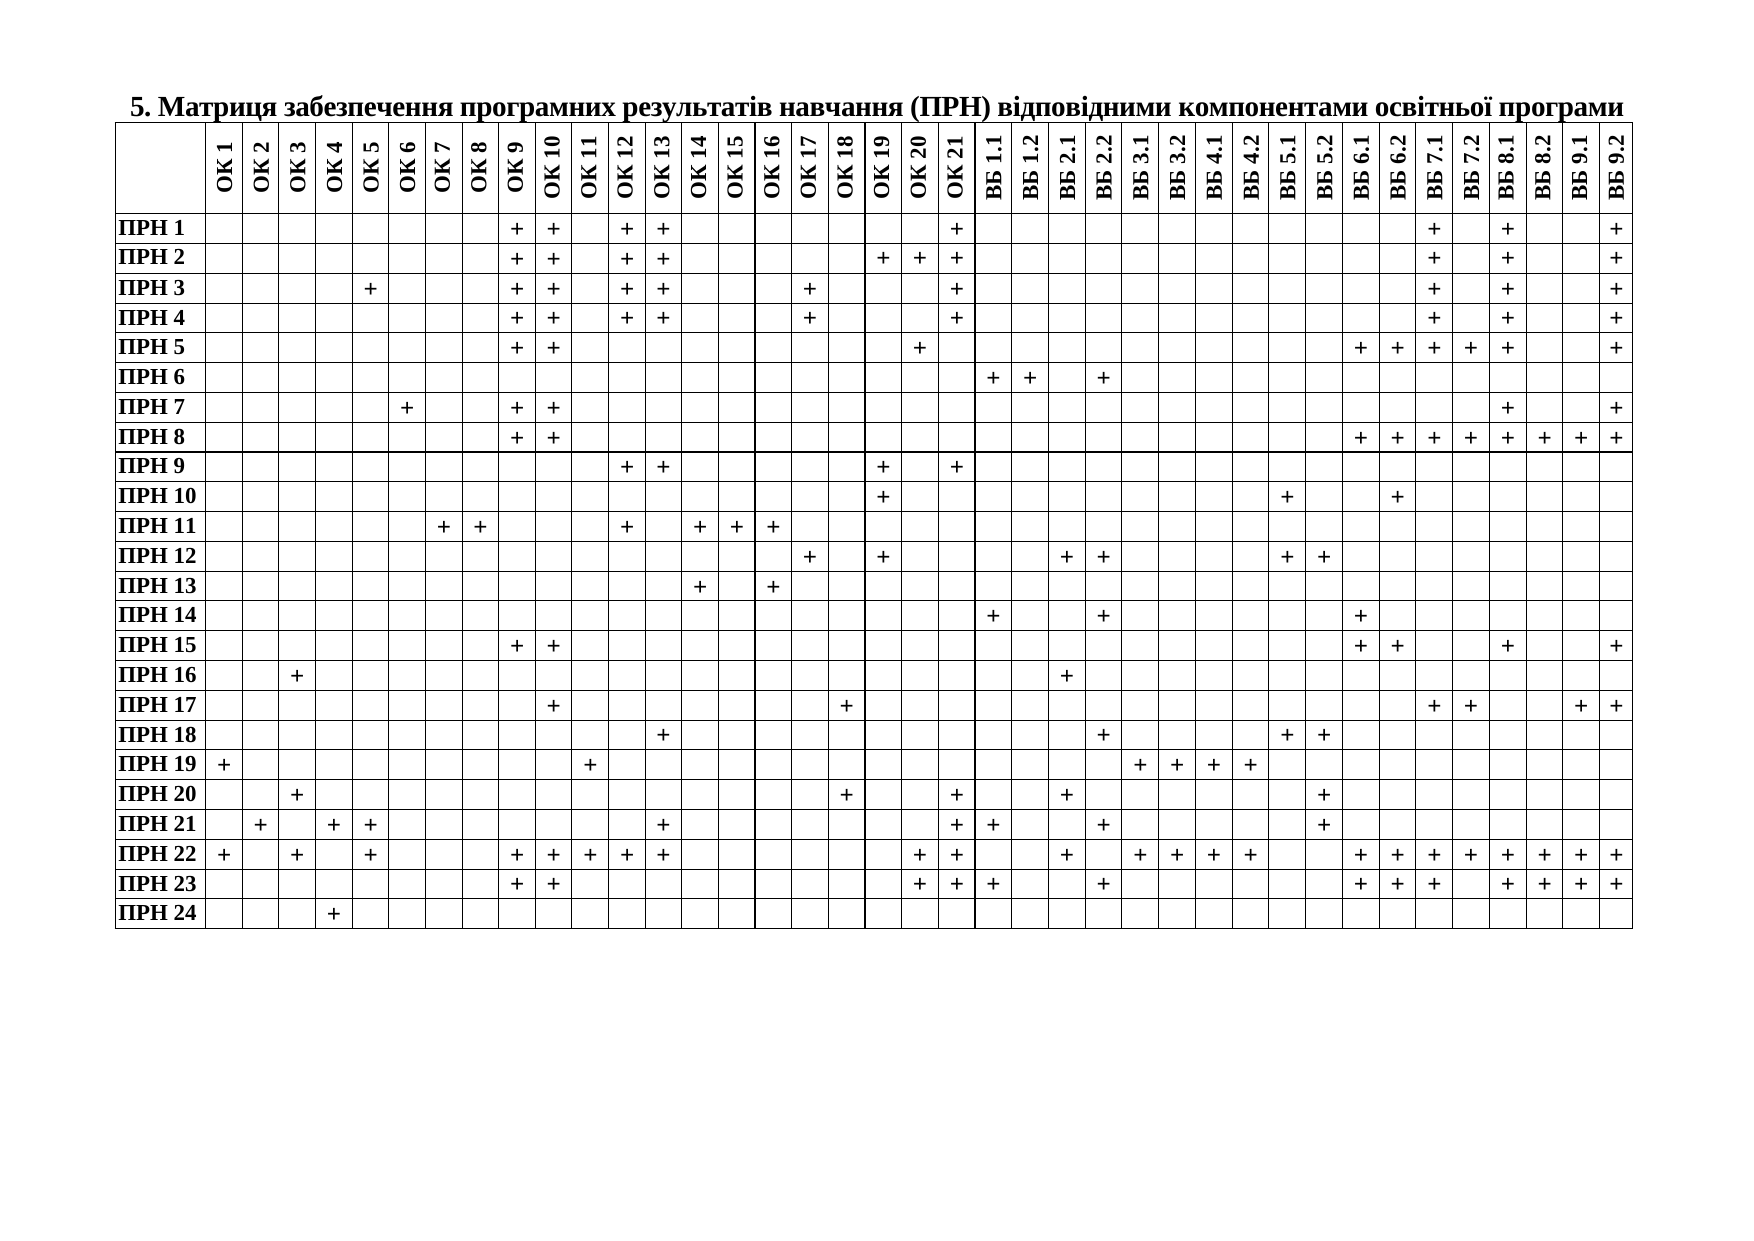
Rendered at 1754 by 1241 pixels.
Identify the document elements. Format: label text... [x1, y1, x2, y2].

table_cell [1269, 453, 1305, 481]
table_cell [866, 423, 901, 451]
table_cell + [389, 393, 425, 422]
table_cell [1049, 244, 1085, 273]
table_cell [646, 512, 681, 541]
table_header ВБ 3.1 [1122, 123, 1158, 213]
table_cell [1233, 453, 1268, 481]
table_cell [243, 333, 278, 362]
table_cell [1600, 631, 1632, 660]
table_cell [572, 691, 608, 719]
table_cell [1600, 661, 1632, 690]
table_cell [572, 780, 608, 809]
table_cell [902, 393, 938, 422]
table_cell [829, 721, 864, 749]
table_cell [902, 482, 938, 511]
table_cell [1600, 482, 1632, 511]
table_cell [279, 304, 315, 332]
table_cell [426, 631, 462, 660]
table_cell [353, 333, 388, 362]
table_cell ПРН 7 [116, 393, 205, 422]
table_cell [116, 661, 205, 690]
table_cell [389, 244, 425, 273]
table_cell [829, 304, 864, 332]
table_cell [976, 304, 1011, 332]
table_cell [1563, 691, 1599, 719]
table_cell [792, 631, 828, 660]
table_cell [976, 572, 1011, 600]
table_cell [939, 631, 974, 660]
table_cell [572, 363, 608, 392]
table_cell [389, 542, 425, 571]
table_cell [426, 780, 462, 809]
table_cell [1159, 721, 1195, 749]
table_cell [939, 363, 974, 392]
table_cell [756, 453, 791, 481]
table_cell [1527, 482, 1562, 511]
table_cell + [499, 333, 535, 362]
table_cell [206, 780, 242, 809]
table_cell + [1380, 482, 1415, 511]
table_cell [316, 542, 352, 571]
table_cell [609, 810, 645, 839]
table_cell [206, 393, 242, 422]
table_cell [1527, 363, 1562, 392]
table_cell + [1600, 214, 1632, 242]
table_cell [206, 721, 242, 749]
table_cell [279, 572, 315, 600]
table_cell [609, 423, 645, 451]
table_cell + [1086, 542, 1121, 571]
table_cell [1122, 482, 1158, 511]
table_cell [902, 572, 938, 600]
table_cell [1380, 512, 1415, 541]
table_cell [939, 572, 974, 600]
table_cell [1012, 601, 1048, 630]
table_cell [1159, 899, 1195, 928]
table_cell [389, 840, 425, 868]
table_cell [463, 453, 498, 481]
table_cell [1490, 482, 1526, 511]
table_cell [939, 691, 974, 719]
table_cell [1196, 304, 1232, 332]
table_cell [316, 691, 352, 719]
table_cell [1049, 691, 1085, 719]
table_cell [1453, 393, 1489, 422]
table_cell [829, 601, 864, 630]
table_cell [1453, 244, 1489, 273]
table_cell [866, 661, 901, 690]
table_header ОК 8 [463, 123, 498, 213]
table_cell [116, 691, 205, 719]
table_cell [536, 572, 571, 600]
table_cell + [499, 214, 535, 242]
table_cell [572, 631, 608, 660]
table_header ОК 16 [756, 123, 791, 213]
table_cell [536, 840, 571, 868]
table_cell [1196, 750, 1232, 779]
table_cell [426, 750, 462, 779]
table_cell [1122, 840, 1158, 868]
table_cell [1269, 363, 1305, 392]
table_cell [609, 363, 645, 392]
table_header ВБ 3.2 [1159, 123, 1195, 213]
table_cell [609, 333, 645, 362]
table_cell [829, 244, 864, 273]
table_cell + [1086, 601, 1121, 630]
table_cell + [1380, 423, 1415, 451]
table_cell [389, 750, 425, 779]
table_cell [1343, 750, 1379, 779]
table_cell + [902, 244, 938, 273]
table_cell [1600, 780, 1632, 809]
table_cell + [902, 333, 938, 362]
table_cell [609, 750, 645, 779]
table_cell [682, 363, 718, 392]
table_cell [646, 482, 681, 511]
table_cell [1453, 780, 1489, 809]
table_cell [1380, 393, 1415, 422]
table_cell [1563, 274, 1599, 302]
table_cell [572, 453, 608, 481]
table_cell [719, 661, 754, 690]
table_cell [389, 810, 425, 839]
table_cell [463, 274, 498, 302]
table_cell [1416, 572, 1452, 600]
table_cell [1159, 393, 1195, 422]
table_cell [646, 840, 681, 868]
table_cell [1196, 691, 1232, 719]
table_cell + [1563, 423, 1599, 451]
table_cell [719, 601, 754, 630]
table_cell [206, 512, 242, 541]
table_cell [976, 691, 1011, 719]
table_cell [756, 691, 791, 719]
table_cell [756, 214, 791, 242]
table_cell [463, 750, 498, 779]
table_cell [572, 601, 608, 630]
table_cell [206, 304, 242, 332]
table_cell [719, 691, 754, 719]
table_cell [1416, 363, 1452, 392]
table_cell [792, 363, 828, 392]
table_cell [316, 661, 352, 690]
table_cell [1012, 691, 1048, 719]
table_cell [1416, 453, 1452, 481]
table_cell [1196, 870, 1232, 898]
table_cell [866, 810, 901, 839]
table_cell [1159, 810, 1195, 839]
table_cell [682, 304, 718, 332]
table_cell + [1416, 423, 1452, 451]
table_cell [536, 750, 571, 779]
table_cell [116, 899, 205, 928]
table_cell [572, 423, 608, 451]
table_cell [829, 214, 864, 242]
table_header ОК 21 [939, 123, 974, 213]
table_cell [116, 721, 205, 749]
table_cell [1086, 244, 1121, 273]
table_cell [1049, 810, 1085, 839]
table_header ВБ 2.1 [1049, 123, 1085, 213]
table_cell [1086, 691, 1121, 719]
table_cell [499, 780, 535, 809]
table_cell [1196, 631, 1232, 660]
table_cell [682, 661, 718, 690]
table_cell [1159, 214, 1195, 242]
table_cell [279, 601, 315, 630]
table_cell [389, 453, 425, 481]
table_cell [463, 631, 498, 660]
table_cell + [976, 601, 1011, 630]
table_cell [682, 453, 718, 481]
table_cell [206, 363, 242, 392]
table_cell [646, 393, 681, 422]
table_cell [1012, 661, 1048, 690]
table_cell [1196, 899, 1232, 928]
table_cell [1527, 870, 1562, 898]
table_cell [1196, 482, 1232, 511]
table_cell [1049, 274, 1085, 302]
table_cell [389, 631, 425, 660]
table_cell [1563, 542, 1599, 571]
table_cell [976, 333, 1011, 362]
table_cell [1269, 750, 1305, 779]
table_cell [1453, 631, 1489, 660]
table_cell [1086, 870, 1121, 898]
table_cell + [536, 304, 571, 332]
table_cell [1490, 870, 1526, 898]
table_cell [353, 542, 388, 571]
table_cell [463, 572, 498, 600]
table_header ВБ 6.2 [1380, 123, 1415, 213]
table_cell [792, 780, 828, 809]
table_cell + [1012, 363, 1048, 392]
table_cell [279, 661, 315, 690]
table_cell [1306, 274, 1342, 302]
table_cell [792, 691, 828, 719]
table_cell [1416, 542, 1452, 571]
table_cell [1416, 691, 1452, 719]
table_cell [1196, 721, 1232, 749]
table_cell + [939, 214, 974, 242]
table_cell [939, 423, 974, 451]
table_cell + [1306, 542, 1342, 571]
table_cell [426, 572, 462, 600]
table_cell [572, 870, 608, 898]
table_cell [756, 304, 791, 332]
table_cell + [499, 304, 535, 332]
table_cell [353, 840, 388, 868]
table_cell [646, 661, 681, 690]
table_cell [609, 542, 645, 571]
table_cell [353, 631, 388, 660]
table_cell [279, 482, 315, 511]
table_header ОК 12 [609, 123, 645, 213]
table_cell [1122, 333, 1158, 362]
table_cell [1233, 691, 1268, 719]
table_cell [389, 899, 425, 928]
table_cell + [1086, 363, 1121, 392]
table_cell + [1416, 333, 1452, 362]
table_cell [1306, 244, 1342, 273]
table_header ОК 11 [572, 123, 608, 213]
table_cell [866, 512, 901, 541]
table_cell [243, 304, 278, 332]
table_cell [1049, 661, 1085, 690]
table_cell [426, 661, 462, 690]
table_cell [206, 482, 242, 511]
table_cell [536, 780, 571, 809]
table_cell [426, 274, 462, 302]
table_cell [243, 601, 278, 630]
table_cell [1563, 363, 1599, 392]
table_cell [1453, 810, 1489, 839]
table_cell + [1049, 542, 1085, 571]
table_cell [976, 244, 1011, 273]
table_cell + [1416, 304, 1452, 332]
table_cell [1453, 542, 1489, 571]
table_header ВБ 8.2 [1527, 123, 1562, 213]
table_cell [866, 274, 901, 302]
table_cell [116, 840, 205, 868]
table_cell [976, 214, 1011, 242]
table_cell [1122, 393, 1158, 422]
table_cell + [646, 244, 681, 273]
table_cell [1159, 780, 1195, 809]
table_cell [1159, 423, 1195, 451]
table_cell [1049, 363, 1085, 392]
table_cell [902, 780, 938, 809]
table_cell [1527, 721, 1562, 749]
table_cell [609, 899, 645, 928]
table_cell [1012, 393, 1048, 422]
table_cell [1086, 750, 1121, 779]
table_cell [976, 512, 1011, 541]
table_cell [279, 393, 315, 422]
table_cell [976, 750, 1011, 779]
table_cell [426, 214, 462, 242]
table_cell + [792, 304, 828, 332]
table_cell [1416, 512, 1452, 541]
table_cell [536, 601, 571, 630]
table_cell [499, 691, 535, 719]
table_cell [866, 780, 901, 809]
table_cell [1159, 304, 1195, 332]
table_cell [316, 601, 352, 630]
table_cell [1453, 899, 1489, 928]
table_cell [1269, 214, 1305, 242]
table_cell [1159, 333, 1195, 362]
table_header ВБ 6.1 [1343, 123, 1379, 213]
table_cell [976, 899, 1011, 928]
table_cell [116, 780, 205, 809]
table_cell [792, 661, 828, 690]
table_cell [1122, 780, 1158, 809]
table_cell [756, 363, 791, 392]
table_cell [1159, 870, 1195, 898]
table_cell [646, 363, 681, 392]
table_cell + [1490, 423, 1526, 451]
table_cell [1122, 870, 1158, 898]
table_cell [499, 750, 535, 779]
table_cell [1600, 512, 1632, 541]
table_cell [1196, 333, 1232, 362]
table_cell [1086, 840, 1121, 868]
table_cell [1269, 601, 1305, 630]
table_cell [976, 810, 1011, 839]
table_cell [206, 244, 242, 273]
table_cell [572, 304, 608, 332]
table_cell [976, 453, 1011, 481]
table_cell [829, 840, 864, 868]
table_cell [353, 214, 388, 242]
table_cell [1122, 214, 1158, 242]
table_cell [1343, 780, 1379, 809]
table_cell + [866, 244, 901, 273]
table_header ОК 17 [792, 123, 828, 213]
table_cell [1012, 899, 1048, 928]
table_cell [353, 244, 388, 273]
table_cell [389, 482, 425, 511]
table_cell [353, 572, 388, 600]
table_cell [1343, 244, 1379, 273]
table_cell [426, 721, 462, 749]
table_cell [829, 423, 864, 451]
table_cell [316, 304, 352, 332]
table_cell + [536, 274, 571, 302]
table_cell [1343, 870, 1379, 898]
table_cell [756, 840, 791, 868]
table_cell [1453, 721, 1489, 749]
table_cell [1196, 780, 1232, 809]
table_cell [976, 274, 1011, 302]
table_cell [719, 423, 754, 451]
table_cell + [1343, 333, 1379, 362]
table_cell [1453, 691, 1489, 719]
table_cell [1563, 482, 1599, 511]
table_cell [243, 453, 278, 481]
table_cell [206, 601, 242, 630]
table_cell [682, 244, 718, 273]
table_cell [499, 453, 535, 481]
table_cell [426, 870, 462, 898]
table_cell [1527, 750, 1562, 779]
table_cell [719, 453, 754, 481]
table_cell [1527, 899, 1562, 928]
table_cell [1563, 304, 1599, 332]
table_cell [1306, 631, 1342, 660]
table_cell [719, 214, 754, 242]
table_header ОК 2 [243, 123, 278, 213]
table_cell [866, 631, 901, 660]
table_cell [939, 542, 974, 571]
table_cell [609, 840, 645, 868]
table_cell + [353, 274, 388, 302]
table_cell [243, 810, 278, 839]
table_header ВБ 9.2 [1600, 123, 1632, 213]
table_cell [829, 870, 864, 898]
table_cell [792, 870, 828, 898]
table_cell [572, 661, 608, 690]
table_cell [1086, 214, 1121, 242]
table_cell [866, 601, 901, 630]
table_cell [1490, 363, 1526, 392]
table_cell [279, 363, 315, 392]
table_cell [572, 244, 608, 273]
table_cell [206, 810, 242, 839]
table_cell + [1416, 244, 1452, 273]
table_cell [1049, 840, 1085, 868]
table_cell [1012, 423, 1048, 451]
table_cell [1269, 333, 1305, 362]
table_cell [389, 572, 425, 600]
table_cell + [1269, 482, 1305, 511]
table_cell [939, 601, 974, 630]
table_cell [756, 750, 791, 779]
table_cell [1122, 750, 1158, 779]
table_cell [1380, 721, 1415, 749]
table_header ВБ 5.2 [1306, 123, 1342, 213]
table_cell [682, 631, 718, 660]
table_cell [1416, 393, 1452, 422]
table_cell [646, 423, 681, 451]
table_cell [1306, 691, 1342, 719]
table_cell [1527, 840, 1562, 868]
table_cell [389, 274, 425, 302]
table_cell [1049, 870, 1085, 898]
table_cell + [609, 304, 645, 332]
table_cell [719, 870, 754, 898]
table_cell [829, 453, 864, 481]
table_cell [1600, 453, 1632, 481]
table_cell + [646, 304, 681, 332]
table_cell [316, 423, 352, 451]
table_cell [389, 601, 425, 630]
table_cell [316, 512, 352, 541]
table_cell [646, 333, 681, 362]
table_cell + [1490, 274, 1526, 302]
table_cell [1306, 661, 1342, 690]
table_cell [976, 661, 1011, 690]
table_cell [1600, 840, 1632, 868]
table_cell [463, 393, 498, 422]
table_cell [829, 333, 864, 362]
table_cell [1122, 423, 1158, 451]
table_cell [426, 601, 462, 630]
table_cell [1269, 393, 1305, 422]
table_cell + [1600, 333, 1632, 362]
table_cell [1380, 274, 1415, 302]
table_cell [1527, 333, 1562, 362]
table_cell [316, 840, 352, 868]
table_cell [243, 423, 278, 451]
table_cell [1453, 453, 1489, 481]
table_cell [1012, 333, 1048, 362]
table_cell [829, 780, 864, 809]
table_cell [719, 572, 754, 600]
table_cell [902, 423, 938, 451]
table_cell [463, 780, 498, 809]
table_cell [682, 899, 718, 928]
table_cell + [866, 453, 901, 481]
table_cell + [536, 423, 571, 451]
table_header ОК 18 [829, 123, 864, 213]
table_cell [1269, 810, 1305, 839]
table_cell [426, 393, 462, 422]
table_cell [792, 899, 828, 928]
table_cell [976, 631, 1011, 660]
table_cell ПРН 13 [116, 572, 205, 600]
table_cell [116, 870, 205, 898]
table_cell [939, 333, 974, 362]
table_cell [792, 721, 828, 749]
table_cell + [682, 572, 718, 600]
table_cell [316, 274, 352, 302]
table_cell [1343, 542, 1379, 571]
table_cell [829, 482, 864, 511]
table_cell [1380, 244, 1415, 273]
table_cell [866, 214, 901, 242]
table_cell [1233, 572, 1268, 600]
table_cell [353, 482, 388, 511]
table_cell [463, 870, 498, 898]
table_header ВБ 1.2 [1012, 123, 1048, 213]
table_cell [316, 363, 352, 392]
table_cell [1012, 274, 1048, 302]
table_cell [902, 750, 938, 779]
table_header ОК 19 [866, 123, 901, 213]
table_cell [353, 304, 388, 332]
table_cell [1159, 274, 1195, 302]
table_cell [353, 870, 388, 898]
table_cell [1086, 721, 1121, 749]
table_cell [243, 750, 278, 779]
table_cell [682, 214, 718, 242]
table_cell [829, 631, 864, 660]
table_cell ПРН 14 [116, 601, 205, 630]
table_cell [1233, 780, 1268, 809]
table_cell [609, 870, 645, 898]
table_cell [1306, 363, 1342, 392]
table_cell [1527, 542, 1562, 571]
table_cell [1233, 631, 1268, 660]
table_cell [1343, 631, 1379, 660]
table_cell [1196, 542, 1232, 571]
table_cell [316, 244, 352, 273]
table_cell [1269, 274, 1305, 302]
table_cell [279, 423, 315, 451]
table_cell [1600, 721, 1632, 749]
table_cell + [646, 274, 681, 302]
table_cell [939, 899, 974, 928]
table_cell [463, 601, 498, 630]
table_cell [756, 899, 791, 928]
table_cell [976, 542, 1011, 571]
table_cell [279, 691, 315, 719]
table_header ОК 4 [316, 123, 352, 213]
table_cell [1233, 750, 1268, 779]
table_cell [1196, 393, 1232, 422]
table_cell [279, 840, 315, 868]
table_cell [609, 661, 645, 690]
table_cell [1563, 453, 1599, 481]
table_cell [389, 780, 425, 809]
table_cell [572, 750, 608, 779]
table_cell [426, 453, 462, 481]
table_header ОК 5 [353, 123, 388, 213]
table_cell [719, 333, 754, 362]
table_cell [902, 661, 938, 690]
table_cell [1306, 393, 1342, 422]
table_cell [976, 423, 1011, 451]
table_cell [1563, 512, 1599, 541]
table_cell + [536, 214, 571, 242]
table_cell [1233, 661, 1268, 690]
table_cell [426, 423, 462, 451]
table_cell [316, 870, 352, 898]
table_cell [1233, 601, 1268, 630]
table_cell [1122, 572, 1158, 600]
table_cell [1563, 393, 1599, 422]
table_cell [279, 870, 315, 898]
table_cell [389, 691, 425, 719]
table_cell [463, 244, 498, 273]
table_cell [499, 601, 535, 630]
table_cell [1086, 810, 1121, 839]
table_cell + [682, 512, 718, 541]
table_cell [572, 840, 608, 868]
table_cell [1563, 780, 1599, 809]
table_cell [1196, 453, 1232, 481]
table_cell [756, 482, 791, 511]
table_cell ПРН 11 [116, 512, 205, 541]
table_cell + [1490, 333, 1526, 362]
table_cell + [1527, 423, 1562, 451]
table_cell [1269, 423, 1305, 451]
table_cell + [976, 363, 1011, 392]
table_cell [756, 393, 791, 422]
table_cell [1196, 512, 1232, 541]
table_cell [426, 304, 462, 332]
table_cell [1086, 512, 1121, 541]
table_cell [1049, 333, 1085, 362]
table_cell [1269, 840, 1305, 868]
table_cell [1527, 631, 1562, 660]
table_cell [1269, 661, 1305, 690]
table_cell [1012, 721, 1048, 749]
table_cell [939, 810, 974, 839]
table_cell [243, 512, 278, 541]
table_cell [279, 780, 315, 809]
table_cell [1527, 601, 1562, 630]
table_cell [243, 393, 278, 422]
table_cell [1122, 304, 1158, 332]
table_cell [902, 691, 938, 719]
table_cell [719, 304, 754, 332]
table_cell [609, 601, 645, 630]
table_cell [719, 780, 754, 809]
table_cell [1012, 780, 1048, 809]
table_cell [682, 601, 718, 630]
table_cell [866, 363, 901, 392]
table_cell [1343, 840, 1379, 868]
table_cell [866, 572, 901, 600]
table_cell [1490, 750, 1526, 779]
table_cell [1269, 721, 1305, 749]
table_cell [1086, 333, 1121, 362]
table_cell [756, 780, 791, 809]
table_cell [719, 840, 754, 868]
table_cell [1122, 542, 1158, 571]
table_cell [756, 423, 791, 451]
table_cell [719, 542, 754, 571]
table_cell [353, 393, 388, 422]
table_cell [1527, 214, 1562, 242]
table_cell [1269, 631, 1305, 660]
table_cell + [792, 542, 828, 571]
table_cell [756, 244, 791, 273]
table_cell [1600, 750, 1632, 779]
table_cell [389, 363, 425, 392]
table_cell ПРН 5 [116, 333, 205, 362]
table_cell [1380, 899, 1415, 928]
table_cell [1233, 214, 1268, 242]
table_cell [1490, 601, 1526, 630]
table_cell [829, 274, 864, 302]
table_cell [1380, 453, 1415, 481]
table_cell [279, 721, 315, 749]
table_cell + [1600, 244, 1632, 273]
table_cell [1490, 453, 1526, 481]
table_cell [756, 542, 791, 571]
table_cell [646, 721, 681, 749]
table_cell [719, 274, 754, 302]
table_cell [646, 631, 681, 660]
table_cell [1453, 572, 1489, 600]
table_cell + [1343, 601, 1379, 630]
table_cell [426, 363, 462, 392]
table_cell [1269, 572, 1305, 600]
table_cell + [609, 512, 645, 541]
table_cell [463, 304, 498, 332]
table_cell [1049, 512, 1085, 541]
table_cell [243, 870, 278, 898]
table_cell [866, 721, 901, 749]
table_cell [1416, 482, 1452, 511]
table_cell [243, 363, 278, 392]
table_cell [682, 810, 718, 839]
table_cell [1269, 512, 1305, 541]
table_cell + [499, 393, 535, 422]
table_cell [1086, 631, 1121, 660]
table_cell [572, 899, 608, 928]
table_cell [646, 572, 681, 600]
table_cell [1380, 572, 1415, 600]
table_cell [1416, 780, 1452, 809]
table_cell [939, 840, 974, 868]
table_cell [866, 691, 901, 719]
table_header ВБ 4.2 [1233, 123, 1268, 213]
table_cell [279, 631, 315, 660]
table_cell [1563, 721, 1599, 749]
table_cell [316, 393, 352, 422]
table_cell [353, 601, 388, 630]
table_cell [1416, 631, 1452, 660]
table_cell [756, 274, 791, 302]
table_cell [1527, 512, 1562, 541]
table_cell [1453, 304, 1489, 332]
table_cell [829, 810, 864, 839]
table_cell [719, 363, 754, 392]
table_cell + [756, 512, 791, 541]
table_cell ПРН 1 [116, 214, 205, 242]
table_cell [316, 572, 352, 600]
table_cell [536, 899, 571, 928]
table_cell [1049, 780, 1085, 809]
table_cell + [536, 333, 571, 362]
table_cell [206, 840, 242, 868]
table_cell [902, 214, 938, 242]
table_cell [389, 423, 425, 451]
table_cell [1306, 333, 1342, 362]
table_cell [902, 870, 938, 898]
table_cell + [1453, 333, 1489, 362]
table_cell [902, 304, 938, 332]
table_cell [902, 512, 938, 541]
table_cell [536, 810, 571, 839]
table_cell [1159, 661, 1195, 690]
table_cell [1306, 482, 1342, 511]
table_cell ПРН 6 [116, 363, 205, 392]
table_cell [1453, 482, 1489, 511]
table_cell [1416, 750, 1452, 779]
table_cell [719, 482, 754, 511]
table_cell [1453, 512, 1489, 541]
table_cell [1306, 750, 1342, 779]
table_cell + [1600, 304, 1632, 332]
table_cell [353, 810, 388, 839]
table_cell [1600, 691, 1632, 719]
table_cell ПРН 3 [116, 274, 205, 302]
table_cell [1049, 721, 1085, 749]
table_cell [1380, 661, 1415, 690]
table_cell [1306, 304, 1342, 332]
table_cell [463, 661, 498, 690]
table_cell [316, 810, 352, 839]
table_cell + [1453, 423, 1489, 451]
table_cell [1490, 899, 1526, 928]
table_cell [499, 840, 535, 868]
table_cell + [609, 274, 645, 302]
table_cell [243, 572, 278, 600]
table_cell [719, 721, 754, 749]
table_cell + [1490, 244, 1526, 273]
table_cell [389, 333, 425, 362]
table_cell + [426, 512, 462, 541]
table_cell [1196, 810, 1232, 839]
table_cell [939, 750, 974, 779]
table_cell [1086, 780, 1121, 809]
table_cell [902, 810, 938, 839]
table_cell [316, 333, 352, 362]
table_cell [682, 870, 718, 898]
table_cell [499, 572, 535, 600]
table_cell [353, 423, 388, 451]
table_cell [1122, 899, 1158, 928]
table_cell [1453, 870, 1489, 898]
table_cell [1159, 542, 1195, 571]
table_cell [1159, 601, 1195, 630]
table_cell [1490, 542, 1526, 571]
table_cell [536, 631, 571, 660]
table_cell [1527, 393, 1562, 422]
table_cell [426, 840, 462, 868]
table_header [116, 123, 205, 213]
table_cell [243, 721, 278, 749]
table_header ОК 15 [719, 123, 754, 213]
table_cell [1122, 363, 1158, 392]
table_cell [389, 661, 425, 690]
table_cell [1012, 482, 1048, 511]
table_header ОК 20 [902, 123, 938, 213]
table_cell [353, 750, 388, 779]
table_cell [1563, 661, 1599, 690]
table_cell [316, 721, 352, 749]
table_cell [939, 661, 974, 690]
table_cell [463, 214, 498, 242]
table_cell + [1416, 214, 1452, 242]
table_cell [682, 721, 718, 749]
table_cell + [499, 244, 535, 273]
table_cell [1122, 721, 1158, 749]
table_cell + [1600, 274, 1632, 302]
table_cell + [1269, 542, 1305, 571]
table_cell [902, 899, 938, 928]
table_cell [1343, 214, 1379, 242]
table_cell [243, 274, 278, 302]
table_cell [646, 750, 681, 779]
table_cell [353, 512, 388, 541]
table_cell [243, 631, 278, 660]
table_cell [902, 363, 938, 392]
table_cell [1233, 363, 1268, 392]
table_cell [1343, 482, 1379, 511]
table_cell [792, 333, 828, 362]
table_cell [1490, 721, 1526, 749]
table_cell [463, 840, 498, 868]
table_cell [206, 542, 242, 571]
table_cell [792, 453, 828, 481]
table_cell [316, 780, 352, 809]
table_cell [1343, 274, 1379, 302]
table_cell + [609, 244, 645, 273]
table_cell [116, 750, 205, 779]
table_cell + [1490, 393, 1526, 422]
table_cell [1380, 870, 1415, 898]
table_cell [976, 482, 1011, 511]
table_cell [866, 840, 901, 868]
table_cell [1306, 601, 1342, 630]
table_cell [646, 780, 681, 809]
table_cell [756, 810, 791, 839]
table_cell [499, 512, 535, 541]
text 5. Матриця забезпечення програмних результатів навчання (ПРН) відповідними компонентами освітньої програми [118, 89, 1636, 122]
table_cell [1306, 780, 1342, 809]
table_cell [279, 453, 315, 481]
table_cell [1527, 244, 1562, 273]
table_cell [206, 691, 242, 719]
table_cell [1196, 274, 1232, 302]
table_cell [279, 542, 315, 571]
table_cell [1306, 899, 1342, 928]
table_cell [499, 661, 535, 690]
table_cell [1343, 393, 1379, 422]
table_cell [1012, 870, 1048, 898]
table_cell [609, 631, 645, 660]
table_cell [1159, 482, 1195, 511]
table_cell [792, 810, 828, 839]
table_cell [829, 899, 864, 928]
table_cell [279, 512, 315, 541]
table_cell [682, 333, 718, 362]
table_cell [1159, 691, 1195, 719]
table_cell [646, 601, 681, 630]
table_cell [1563, 214, 1599, 242]
table_cell + [792, 274, 828, 302]
table_cell [1122, 512, 1158, 541]
table_cell [1049, 304, 1085, 332]
table_cell [1380, 601, 1415, 630]
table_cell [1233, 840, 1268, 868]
table_cell + [499, 274, 535, 302]
table_header ВБ 7.2 [1453, 123, 1489, 213]
table_cell [389, 304, 425, 332]
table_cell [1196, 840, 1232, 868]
table_header ВБ 1.1 [976, 123, 1011, 213]
table_cell [829, 363, 864, 392]
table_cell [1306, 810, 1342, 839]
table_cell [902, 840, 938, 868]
table_cell [316, 214, 352, 242]
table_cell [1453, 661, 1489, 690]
table_cell [572, 393, 608, 422]
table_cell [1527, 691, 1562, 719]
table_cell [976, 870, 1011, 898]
table_cell [1086, 423, 1121, 451]
table_header ВБ 2.2 [1086, 123, 1121, 213]
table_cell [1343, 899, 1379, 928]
table_cell [426, 542, 462, 571]
table_cell [1122, 453, 1158, 481]
table_cell + [1490, 304, 1526, 332]
table_cell [243, 482, 278, 511]
table_cell + [1416, 274, 1452, 302]
table_cell [829, 512, 864, 541]
table_cell [499, 482, 535, 511]
table_cell + [1490, 214, 1526, 242]
table_cell [572, 333, 608, 362]
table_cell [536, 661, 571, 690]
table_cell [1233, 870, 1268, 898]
table_cell [463, 363, 498, 392]
table_cell [1196, 363, 1232, 392]
table_cell ПРН 8 [116, 423, 205, 451]
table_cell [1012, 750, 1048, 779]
table_header ОК 14 [682, 123, 718, 213]
table_cell [792, 512, 828, 541]
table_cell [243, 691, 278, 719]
table_cell + [719, 512, 754, 541]
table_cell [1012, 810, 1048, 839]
table_cell [536, 482, 571, 511]
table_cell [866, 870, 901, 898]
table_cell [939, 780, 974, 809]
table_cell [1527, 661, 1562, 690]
table_cell [1012, 512, 1048, 541]
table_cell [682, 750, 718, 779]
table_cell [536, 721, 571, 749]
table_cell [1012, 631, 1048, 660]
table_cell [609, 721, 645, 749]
table_cell [353, 453, 388, 481]
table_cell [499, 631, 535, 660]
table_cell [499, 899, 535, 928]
table_cell [279, 214, 315, 242]
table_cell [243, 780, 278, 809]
table_cell [1527, 572, 1562, 600]
table_cell [682, 423, 718, 451]
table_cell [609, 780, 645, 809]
table_cell ПРН 10 [116, 482, 205, 511]
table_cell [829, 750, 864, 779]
table_cell [1453, 363, 1489, 392]
table_cell [1233, 333, 1268, 362]
table_cell [792, 244, 828, 273]
table_cell [829, 572, 864, 600]
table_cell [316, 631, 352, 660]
table_cell [1453, 214, 1489, 242]
table_header ВБ 8.1 [1490, 123, 1526, 213]
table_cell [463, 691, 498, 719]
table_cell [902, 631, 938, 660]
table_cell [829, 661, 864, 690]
table_cell + [866, 482, 901, 511]
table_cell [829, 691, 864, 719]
table_cell [1306, 572, 1342, 600]
table_cell [1049, 214, 1085, 242]
table_cell [719, 244, 754, 273]
table_header ОК 10 [536, 123, 571, 213]
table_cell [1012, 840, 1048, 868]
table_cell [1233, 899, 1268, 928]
table_cell [279, 244, 315, 273]
table_cell [1049, 601, 1085, 630]
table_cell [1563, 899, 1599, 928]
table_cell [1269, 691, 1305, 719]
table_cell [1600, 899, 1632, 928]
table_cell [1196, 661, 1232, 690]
table_cell [1563, 244, 1599, 273]
table_cell [1159, 453, 1195, 481]
table_cell [1086, 393, 1121, 422]
table_cell [1380, 304, 1415, 332]
table_cell [792, 214, 828, 242]
table_cell [389, 512, 425, 541]
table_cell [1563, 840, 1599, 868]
table_cell + [756, 572, 791, 600]
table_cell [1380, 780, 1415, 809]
table_cell [1600, 572, 1632, 600]
table_cell [1012, 542, 1048, 571]
table_cell [1269, 304, 1305, 332]
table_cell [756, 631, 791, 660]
table_cell [902, 453, 938, 481]
table_cell [1196, 572, 1232, 600]
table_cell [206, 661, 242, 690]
table_cell [206, 572, 242, 600]
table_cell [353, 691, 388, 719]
table_cell [1233, 482, 1268, 511]
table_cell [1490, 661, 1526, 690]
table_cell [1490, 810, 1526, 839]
table_cell [829, 542, 864, 571]
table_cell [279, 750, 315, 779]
table_cell [1086, 572, 1121, 600]
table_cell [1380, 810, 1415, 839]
table_cell [792, 482, 828, 511]
table_cell + [939, 453, 974, 481]
table_cell [1453, 274, 1489, 302]
table_cell + [536, 244, 571, 273]
table_cell [463, 423, 498, 451]
table_cell [1343, 453, 1379, 481]
table_cell [572, 214, 608, 242]
table_cell [939, 393, 974, 422]
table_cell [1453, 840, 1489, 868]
table_cell [1086, 482, 1121, 511]
table_cell [1306, 214, 1342, 242]
table_cell [206, 423, 242, 451]
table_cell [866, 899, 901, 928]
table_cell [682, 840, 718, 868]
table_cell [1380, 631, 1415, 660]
table_cell [1343, 363, 1379, 392]
table_cell [206, 214, 242, 242]
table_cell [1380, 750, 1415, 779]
table_cell [866, 393, 901, 422]
table_cell + [609, 214, 645, 242]
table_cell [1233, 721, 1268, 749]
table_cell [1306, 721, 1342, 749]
table_cell [572, 482, 608, 511]
table_cell [1049, 482, 1085, 511]
table_header ВБ 4.1 [1196, 123, 1232, 213]
table_cell [682, 482, 718, 511]
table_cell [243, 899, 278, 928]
table_cell [792, 601, 828, 630]
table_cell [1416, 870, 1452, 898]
table_cell [1159, 512, 1195, 541]
table_cell [902, 542, 938, 571]
table_cell [1196, 214, 1232, 242]
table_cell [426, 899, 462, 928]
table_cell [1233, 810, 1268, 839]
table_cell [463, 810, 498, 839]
table_header ОК 6 [389, 123, 425, 213]
table_header ОК 1 [206, 123, 242, 213]
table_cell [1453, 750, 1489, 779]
table_cell [792, 423, 828, 451]
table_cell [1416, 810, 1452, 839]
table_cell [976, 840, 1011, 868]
table_cell [1600, 542, 1632, 571]
table_cell [682, 393, 718, 422]
table_cell [1049, 453, 1085, 481]
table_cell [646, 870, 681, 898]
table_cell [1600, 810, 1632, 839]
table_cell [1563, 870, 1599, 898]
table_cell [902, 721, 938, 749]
table_header ВБ 7.1 [1416, 123, 1452, 213]
table_cell [1122, 601, 1158, 630]
table_cell [1012, 214, 1048, 242]
table_cell [1233, 393, 1268, 422]
table_cell + [1600, 423, 1632, 451]
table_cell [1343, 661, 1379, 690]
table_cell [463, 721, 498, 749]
table_cell [719, 393, 754, 422]
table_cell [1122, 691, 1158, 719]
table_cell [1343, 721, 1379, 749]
table_cell [1380, 214, 1415, 242]
table_cell + [939, 244, 974, 273]
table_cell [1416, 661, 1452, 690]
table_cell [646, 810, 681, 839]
table_cell [682, 274, 718, 302]
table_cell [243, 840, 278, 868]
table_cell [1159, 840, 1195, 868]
table_cell + [536, 393, 571, 422]
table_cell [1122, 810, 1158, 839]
table_cell [1012, 572, 1048, 600]
table_cell [426, 482, 462, 511]
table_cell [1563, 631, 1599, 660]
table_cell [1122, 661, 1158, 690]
table_cell ПРН 9 [116, 453, 205, 481]
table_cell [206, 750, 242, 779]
table_cell [463, 542, 498, 571]
table_cell + [1600, 393, 1632, 422]
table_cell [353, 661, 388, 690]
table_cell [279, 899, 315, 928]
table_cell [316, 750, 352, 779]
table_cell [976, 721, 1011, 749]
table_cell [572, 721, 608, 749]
table_cell [572, 572, 608, 600]
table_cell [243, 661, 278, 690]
table_cell [1490, 572, 1526, 600]
table_cell + [463, 512, 498, 541]
table_cell [1159, 244, 1195, 273]
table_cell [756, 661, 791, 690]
table_cell + [1380, 333, 1415, 362]
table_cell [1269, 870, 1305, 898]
table_cell [279, 333, 315, 362]
table_header ВБ 9.1 [1563, 123, 1599, 213]
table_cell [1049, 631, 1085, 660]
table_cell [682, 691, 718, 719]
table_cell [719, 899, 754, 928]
table_cell [1086, 304, 1121, 332]
table_cell [609, 393, 645, 422]
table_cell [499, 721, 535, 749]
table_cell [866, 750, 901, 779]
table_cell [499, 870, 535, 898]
table_cell [1233, 304, 1268, 332]
table_cell [609, 482, 645, 511]
table_cell [756, 333, 791, 362]
table_cell [1049, 393, 1085, 422]
table_cell [792, 572, 828, 600]
table_cell [1012, 304, 1048, 332]
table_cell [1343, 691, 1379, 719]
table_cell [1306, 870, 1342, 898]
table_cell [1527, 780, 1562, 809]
table_cell [243, 214, 278, 242]
table_header ОК 7 [426, 123, 462, 213]
table_cell [756, 601, 791, 630]
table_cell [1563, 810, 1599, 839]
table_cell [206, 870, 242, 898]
table_cell [499, 363, 535, 392]
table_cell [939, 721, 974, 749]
table_cell [1490, 512, 1526, 541]
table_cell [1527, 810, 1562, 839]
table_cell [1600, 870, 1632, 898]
table_cell [572, 542, 608, 571]
table_cell [206, 453, 242, 481]
table_header ОК 13 [646, 123, 681, 213]
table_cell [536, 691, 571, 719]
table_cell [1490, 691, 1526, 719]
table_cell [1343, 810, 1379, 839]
table_cell [1343, 572, 1379, 600]
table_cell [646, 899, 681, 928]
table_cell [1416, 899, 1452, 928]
table_cell [1527, 453, 1562, 481]
table_cell [646, 542, 681, 571]
table_cell [1563, 572, 1599, 600]
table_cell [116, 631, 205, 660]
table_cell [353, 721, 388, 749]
table_cell [389, 214, 425, 242]
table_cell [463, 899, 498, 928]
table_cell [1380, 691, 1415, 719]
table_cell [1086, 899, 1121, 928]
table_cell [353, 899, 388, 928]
table_cell [1343, 512, 1379, 541]
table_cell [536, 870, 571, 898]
table_cell + [646, 453, 681, 481]
table_cell [1233, 512, 1268, 541]
table_cell [316, 482, 352, 511]
table_cell + [499, 423, 535, 451]
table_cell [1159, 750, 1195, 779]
table_cell ПРН 4 [116, 304, 205, 332]
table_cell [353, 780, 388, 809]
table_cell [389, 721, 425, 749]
table_cell [353, 363, 388, 392]
table_cell [1527, 304, 1562, 332]
table_cell [1159, 363, 1195, 392]
table_cell + [866, 542, 901, 571]
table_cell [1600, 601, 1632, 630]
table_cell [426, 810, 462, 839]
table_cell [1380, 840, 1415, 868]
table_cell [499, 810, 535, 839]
table_cell [939, 482, 974, 511]
table_cell [1196, 244, 1232, 273]
table_cell [1269, 244, 1305, 273]
table_cell [572, 512, 608, 541]
table_cell [536, 453, 571, 481]
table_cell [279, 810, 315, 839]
table_cell [902, 601, 938, 630]
table_cell ПРН 12 [116, 542, 205, 571]
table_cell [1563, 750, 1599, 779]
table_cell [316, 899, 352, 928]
table_cell [976, 393, 1011, 422]
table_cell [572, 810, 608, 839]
table_cell [609, 572, 645, 600]
table_cell [1306, 512, 1342, 541]
table_cell [1159, 572, 1195, 600]
table_header ОК 3 [279, 123, 315, 213]
table_cell [206, 333, 242, 362]
table_cell + [939, 304, 974, 332]
table_header ОК 9 [499, 123, 535, 213]
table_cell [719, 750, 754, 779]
table_cell [1306, 453, 1342, 481]
table_cell [243, 542, 278, 571]
table_cell [463, 482, 498, 511]
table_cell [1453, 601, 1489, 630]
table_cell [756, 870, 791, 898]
table_cell [1122, 274, 1158, 302]
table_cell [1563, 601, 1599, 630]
table_cell [1306, 423, 1342, 451]
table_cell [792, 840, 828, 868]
table_cell [463, 333, 498, 362]
table_cell + [609, 453, 645, 481]
table_header ВБ 5.1 [1269, 123, 1305, 213]
table_cell [866, 333, 901, 362]
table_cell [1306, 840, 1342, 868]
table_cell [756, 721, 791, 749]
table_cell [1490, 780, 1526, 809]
table_cell [1233, 274, 1268, 302]
table_cell [1233, 244, 1268, 273]
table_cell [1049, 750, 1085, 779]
table_cell [572, 274, 608, 302]
table_cell [792, 393, 828, 422]
table_cell [536, 512, 571, 541]
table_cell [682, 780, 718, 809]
table_cell [279, 274, 315, 302]
table_cell [536, 363, 571, 392]
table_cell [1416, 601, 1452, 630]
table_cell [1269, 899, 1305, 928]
table_cell [1196, 423, 1232, 451]
table_cell [1122, 244, 1158, 273]
table_cell [939, 512, 974, 541]
table_cell [426, 244, 462, 273]
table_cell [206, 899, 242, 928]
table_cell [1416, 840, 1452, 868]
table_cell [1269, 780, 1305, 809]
table_cell [1343, 304, 1379, 332]
table_cell [1233, 423, 1268, 451]
table_cell [316, 453, 352, 481]
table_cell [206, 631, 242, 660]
table_cell [829, 393, 864, 422]
table_cell [1527, 274, 1562, 302]
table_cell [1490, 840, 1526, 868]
table_cell [1012, 244, 1048, 273]
table_cell [1233, 542, 1268, 571]
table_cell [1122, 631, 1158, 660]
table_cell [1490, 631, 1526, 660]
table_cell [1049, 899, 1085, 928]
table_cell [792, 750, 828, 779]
table_cell ПРН 2 [116, 244, 205, 273]
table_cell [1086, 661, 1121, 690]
table_cell [1380, 363, 1415, 392]
table_cell [1086, 274, 1121, 302]
table_cell [1049, 423, 1085, 451]
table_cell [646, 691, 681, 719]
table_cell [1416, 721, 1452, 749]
table_cell + [646, 214, 681, 242]
table_cell [1196, 601, 1232, 630]
table_cell [536, 542, 571, 571]
table_cell [866, 304, 901, 332]
table_cell [206, 274, 242, 302]
table_cell + [939, 274, 974, 302]
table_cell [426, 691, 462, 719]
table_cell [1086, 453, 1121, 481]
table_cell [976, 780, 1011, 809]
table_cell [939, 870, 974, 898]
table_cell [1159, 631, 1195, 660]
table_cell [1049, 572, 1085, 600]
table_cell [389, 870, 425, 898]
table_cell [1012, 453, 1048, 481]
table_cell [682, 542, 718, 571]
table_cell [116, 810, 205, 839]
table_cell [902, 274, 938, 302]
table_cell [1600, 363, 1632, 392]
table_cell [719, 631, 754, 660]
table_cell [1563, 333, 1599, 362]
table_cell [426, 333, 462, 362]
table_cell [243, 244, 278, 273]
table_cell [1380, 542, 1415, 571]
table_cell + [1343, 423, 1379, 451]
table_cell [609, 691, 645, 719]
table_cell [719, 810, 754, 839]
table_cell [499, 542, 535, 571]
